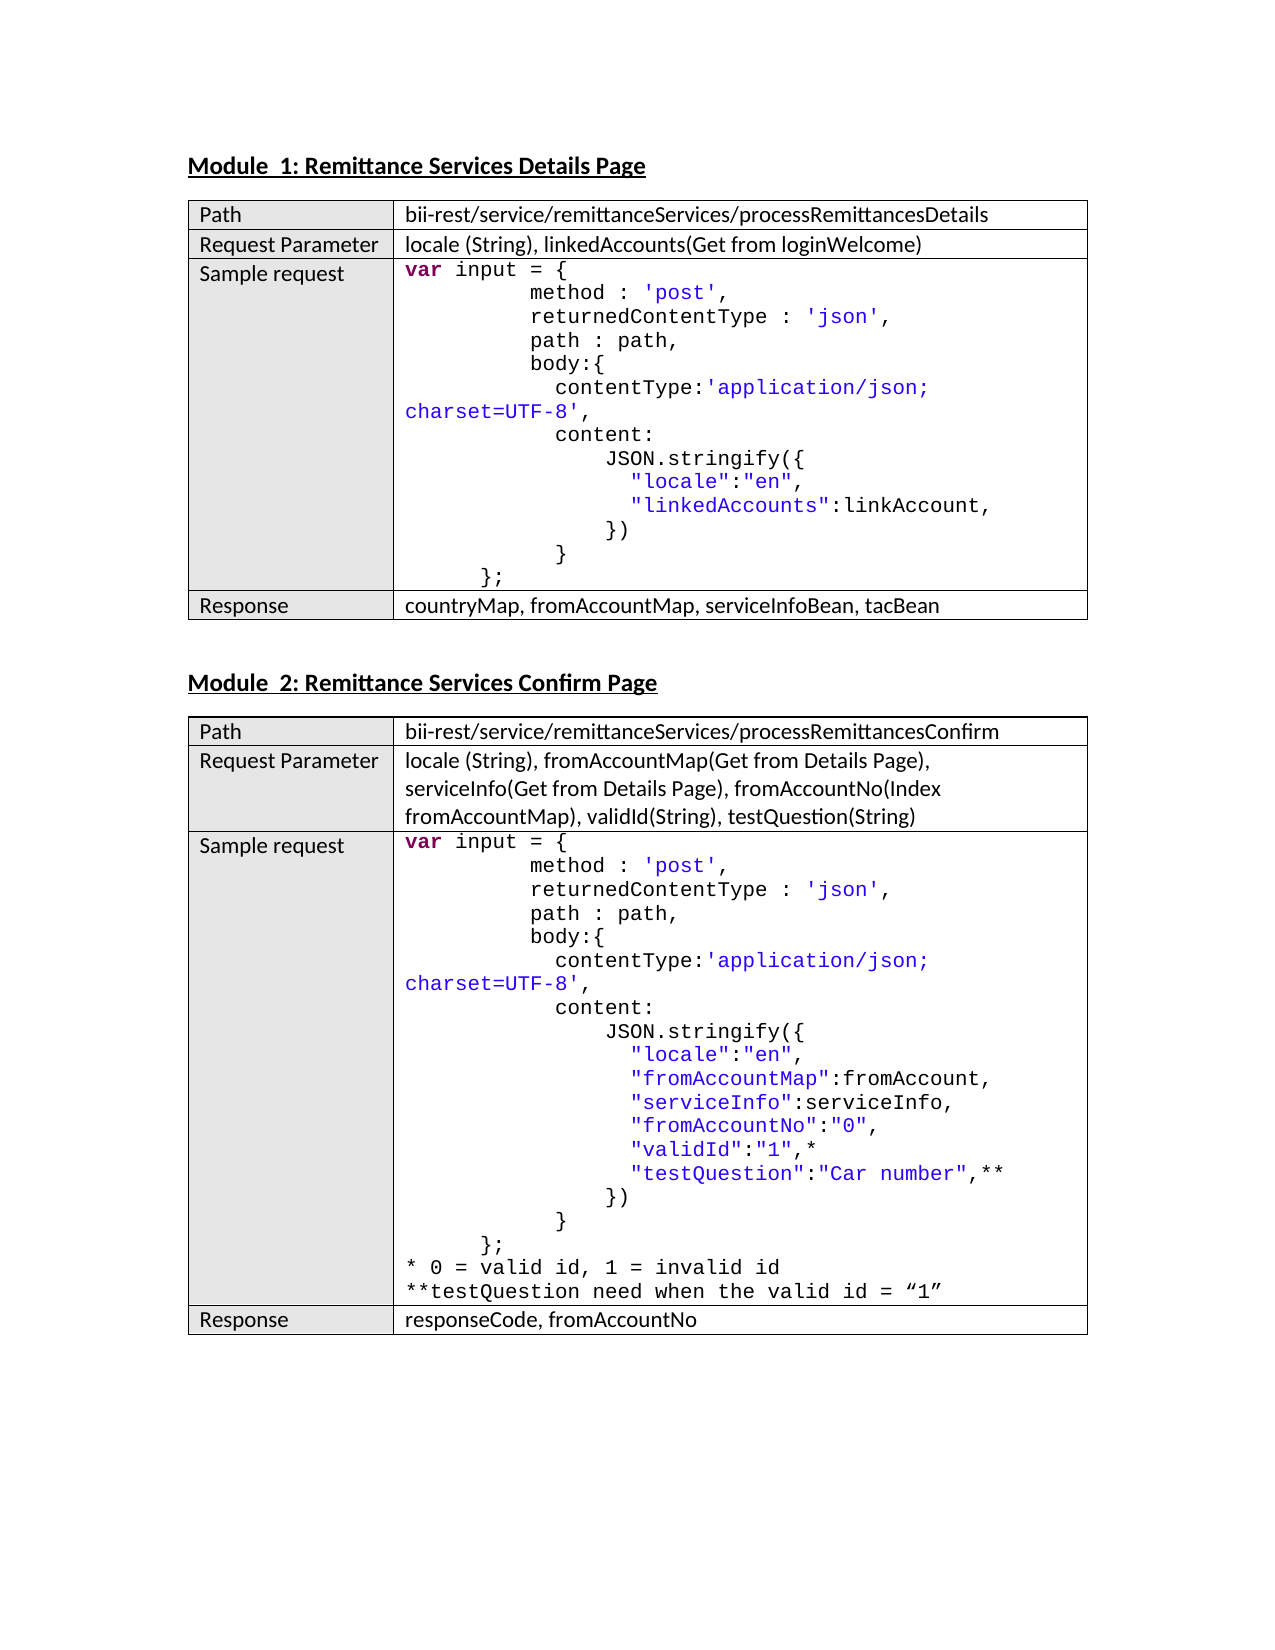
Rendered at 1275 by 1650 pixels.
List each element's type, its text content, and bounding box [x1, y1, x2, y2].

table_cell Response [189, 591, 393, 619]
table_cell countryMap, fromAccountMap, serviceInfoBean, tacBean [394, 591, 1087, 619]
table_cell var input = { method : 'post', returnedContentType : 'json', path : path, body:{ contentType:'application/json; charset=UTF-8', content: JSON.stringify({ "locale":"en", "linkedAccounts":linkAccount, }) } }; [394, 259, 1087, 590]
table_cell responseCode, fromAccountNo [394, 1306, 1087, 1333]
table_cell Request Parameter [189, 230, 393, 258]
table_cell Request Parameter [189, 746, 393, 831]
table_cell Sample request [189, 259, 393, 590]
table_cell locale (String), linkedAccounts(Get from loginWelcome) [394, 230, 1087, 258]
table_header bii-rest/service/remittanceServices/processRemittancesConfirm [394, 718, 1087, 745]
table_header bii-rest/service/remittanceServices/processRemittancesDetails [394, 201, 1087, 229]
text Module 2: Remittance Services Confirm Page [187, 667, 1087, 697]
table_header Path [189, 201, 393, 229]
table_cell Response [189, 1306, 393, 1333]
table_cell locale (String), fromAccountMap(Get from Details Page), serviceInfo(Get from Details Page), fromAccountNo(Index fromAccountMap), validId(String), testQuestion(String) [394, 746, 1087, 831]
table_cell Sample request [189, 832, 393, 1304]
table_cell var input = { method : 'post', returnedContentType : 'json', path : path, body:{ contentType:'application/json; charset=UTF-8', content: JSON.stringify({ "locale":"en", "fromAccountMap":fromAccount, "serviceInfo":serviceInfo, "fromAccountNo":"0", "validId":"1",* "testQuestion":"Car number",** }) } }; * 0 = valid id, 1 = invalid id **testQuestion need when the valid id = “1” [394, 832, 1087, 1304]
text Module 1: Remittance Services Details Page [187, 150, 1087, 181]
table_header Path [189, 718, 393, 745]
